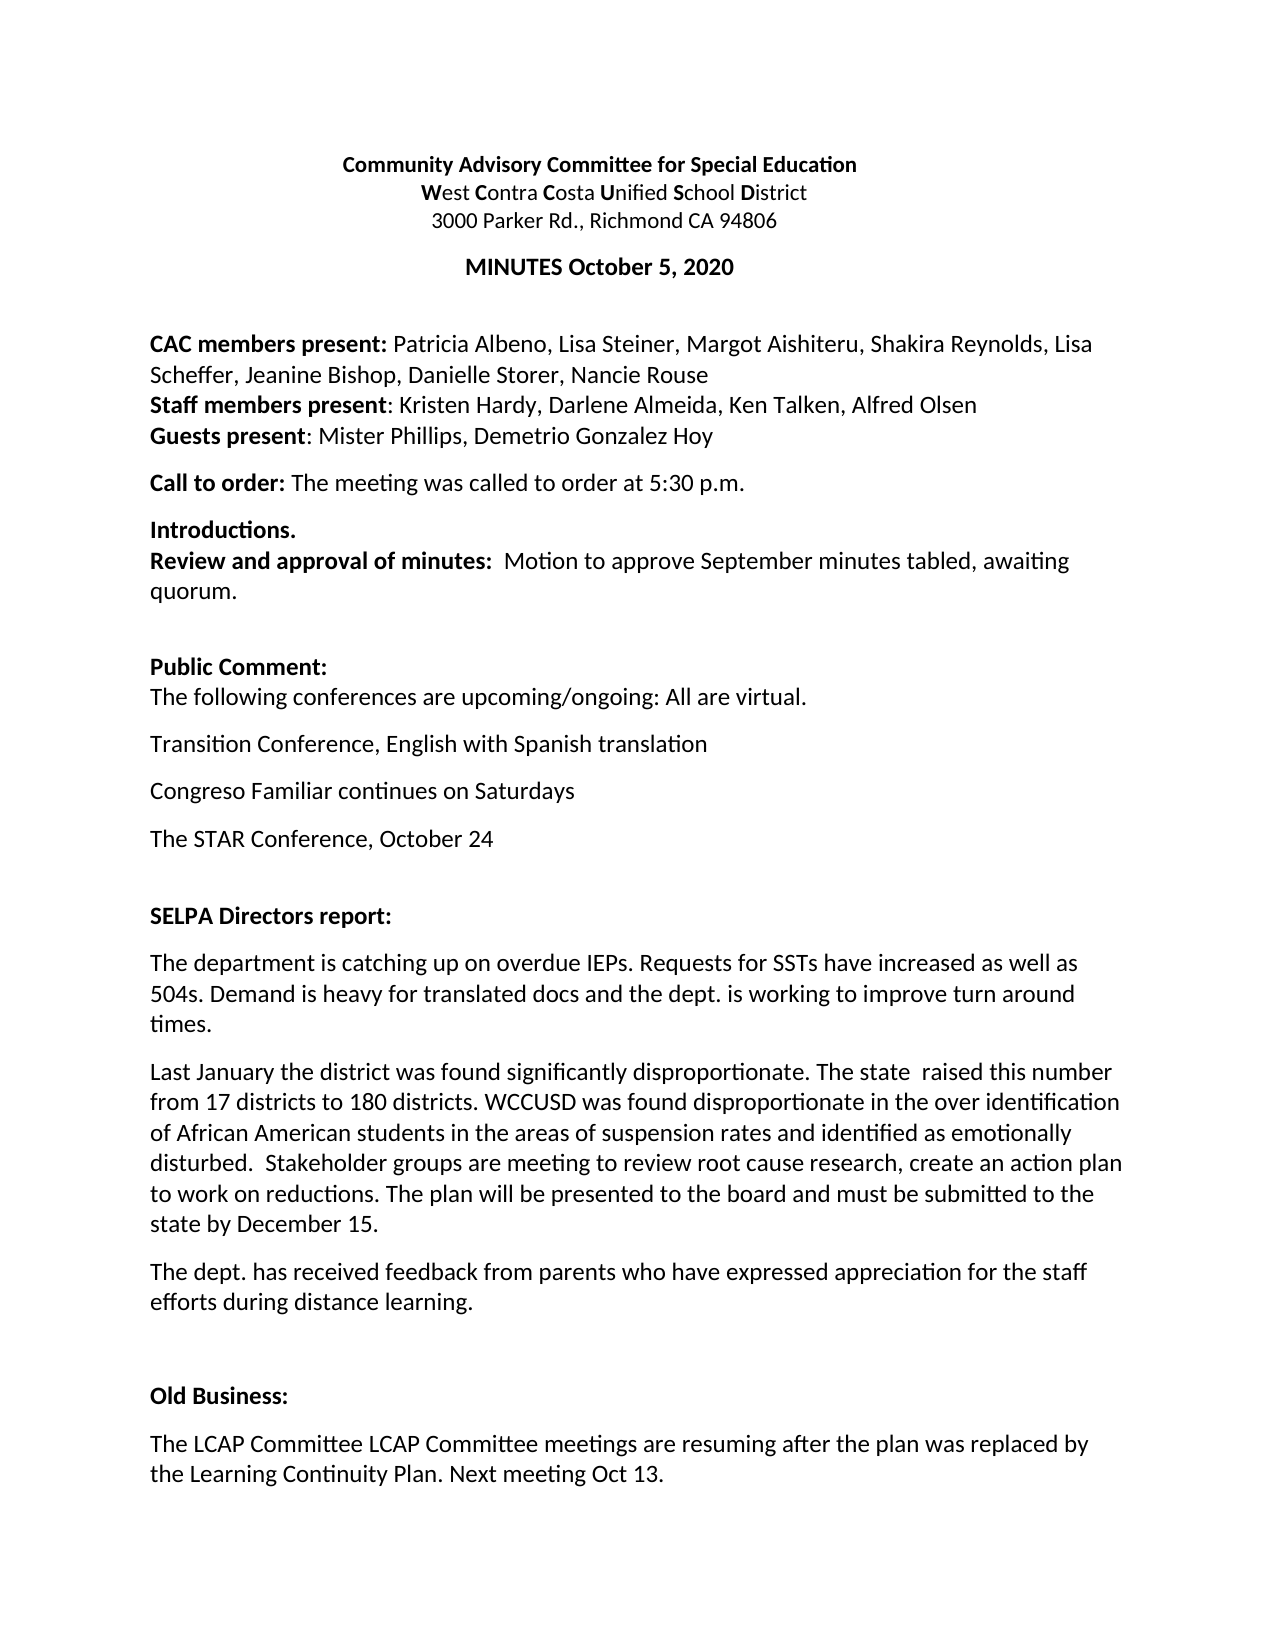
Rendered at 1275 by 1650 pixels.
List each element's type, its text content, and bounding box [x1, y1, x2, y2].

text Transition Conference, English with Spanish translation [150, 728, 1125, 759]
text Community Advisory Committee for Special Education West Contra Costa Unified School District 3000 Parker Rd., Richmond CA 94806 [150, 150, 1125, 234]
text Old Business: [150, 1381, 1125, 1411]
text Last January the district was found significantly disproportionate. The state raised this number from 17 districts to 180 districts. WCCUSD was found disproportionate in the over identification of African American students in the areas of suspension rates and identified as emotionally disturbed. Stakeholder groups are meeting to review root cause research, create an action plan to work on reductions. The plan will be presented to the board and must be submitted to the state by December 15. [150, 1056, 1125, 1239]
text The dept. has received feedback from parents who have expressed appreciation for the staff efforts during distance learning. [150, 1256, 1125, 1317]
text Public Comment: The following conferences are upcoming/ongoing: All are virtual. [150, 651, 1125, 712]
text The department is catching up on overdue IEPs. Requests for SSTs have increased as well as 504s. Demand is heavy for translated docs and the dept. is working to improve turn around times. [150, 948, 1125, 1039]
text CAC members present: Patricia Albeno, Lisa Steiner, Margot Aishiteru, Shakira Reynolds, Lisa Scheffer, Jeanine Bishop, Danielle Storer, Nancie Rouse Staff members present: Kristen Hardy, Darlene Almeida, Ken Talken, Alfred Olsen Guests present: Mister Phillips, Demetrio Gonzalez Hoy [150, 298, 1125, 451]
text The LCAP Committee LCAP Committee meetings are resuming after the plan was replaced by the Learning Continuity Plan. Next meeting Oct 13. [150, 1428, 1125, 1489]
text Call to order: The meeting was called to order at 5:30 p.m. [150, 467, 1125, 498]
text Congreso Familiar continues on Saturdays [150, 776, 1125, 806]
text SELPA Directors report: [150, 870, 1125, 931]
text The STAR Conference, October 24 [150, 823, 1125, 853]
text Introductions. Review and approval of minutes: Motion to approve September minutes tabled, awaiting quorum. [150, 514, 1125, 634]
text MINUTES October 5, 2020 [150, 251, 1125, 281]
